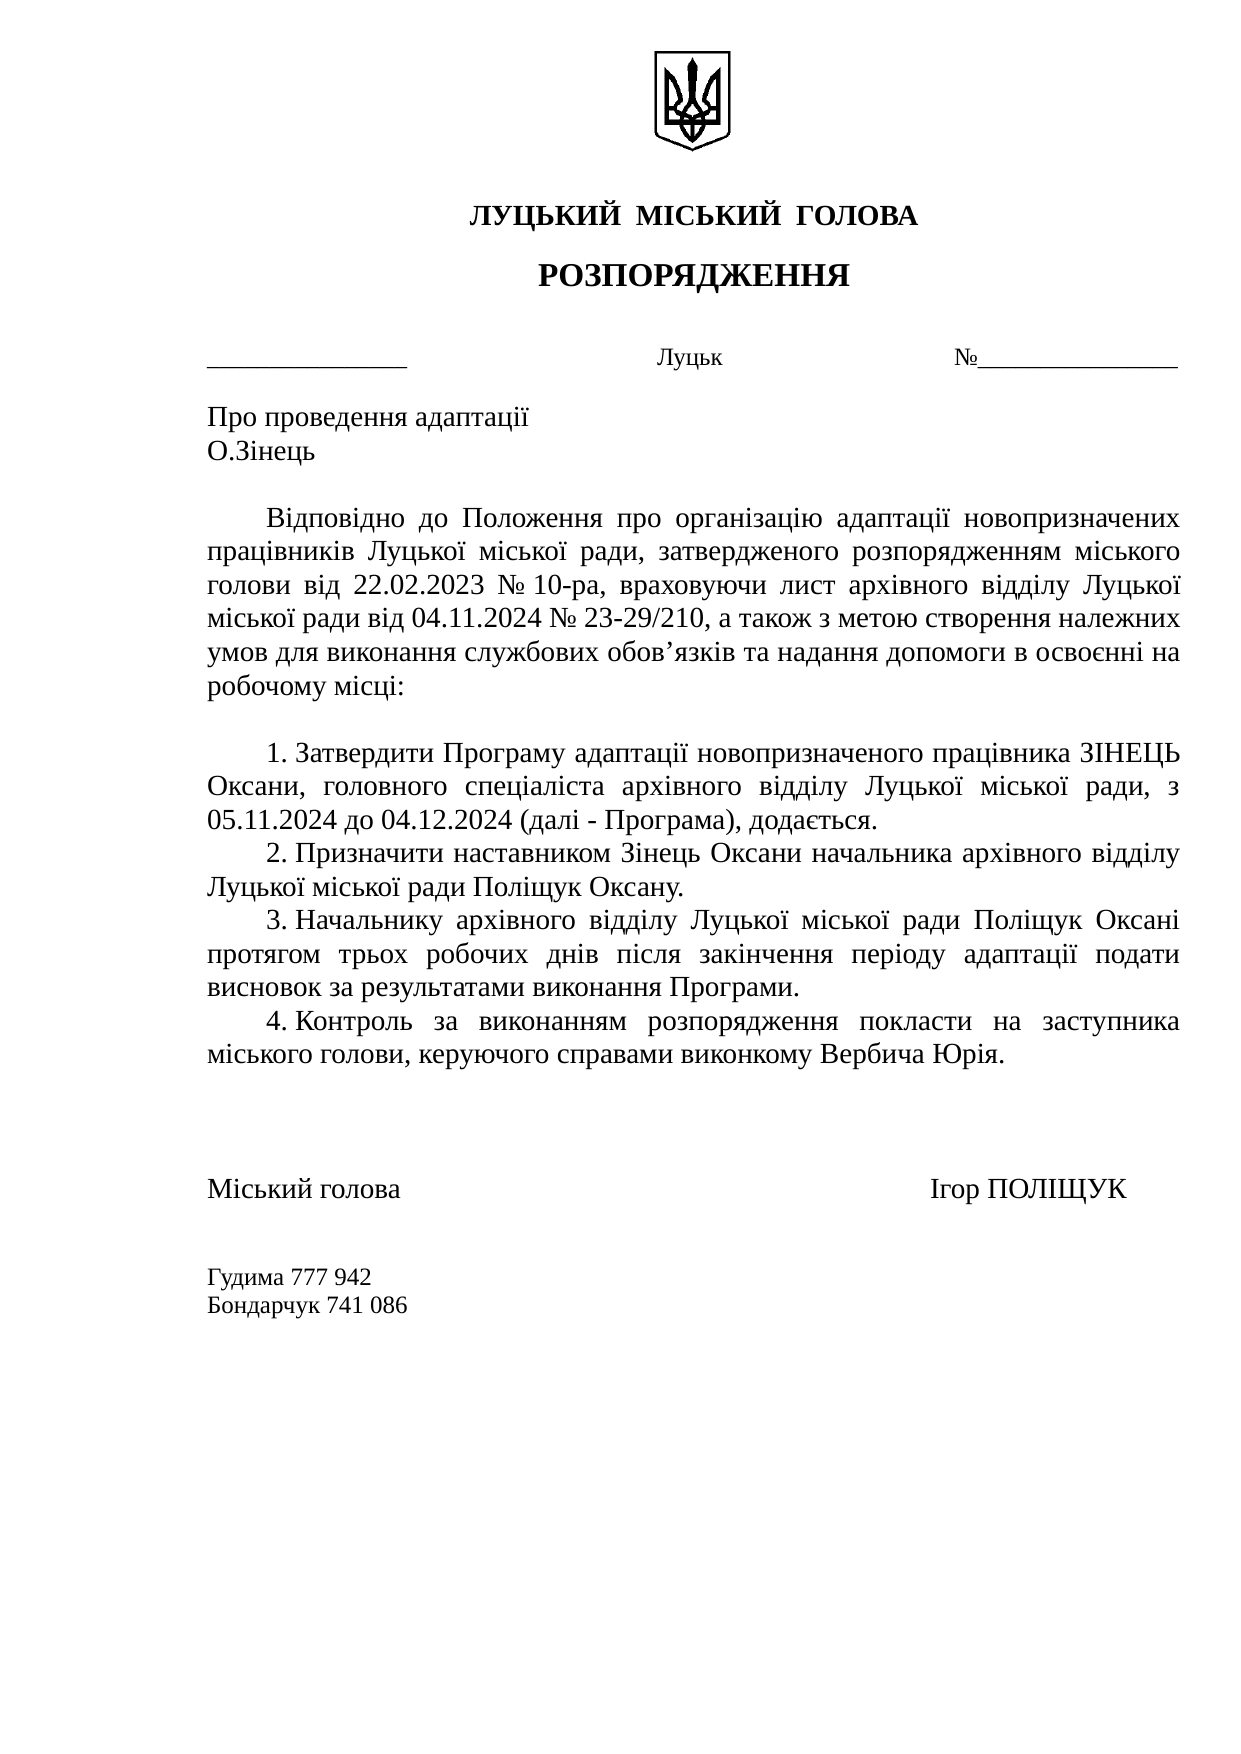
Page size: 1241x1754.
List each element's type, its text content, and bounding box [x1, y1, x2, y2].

text РОЗПОРЯДЖЕННЯ [207, 256, 1181, 294]
text ________________ Луцьк №________________ [207, 342, 1181, 371]
text Відповідно до Положення про організацію адаптації новопризначених працівників Луцької міської ради, затвердженого розпорядженням міського голови від 22.02.2023 № 10-ра, враховуючи лист архівного відділу Луцької міської ради від 04.11.2024 № 23-29/210, а також з метою створення належних умов для виконання службових обов’язків та надання допомоги в освоєнні на робочому місці: [207, 500, 1181, 701]
text 1. Затвердити Програму адаптації новопризначеного працівника ЗІНЕЦЬ Оксани, головного спеціаліста архівного відділу Луцької міської ради, з 05.11.2024 до 04.12.2024 (далі - Програма), додається. [207, 735, 1181, 835]
text О.Зінець [207, 433, 1181, 466]
text Про проведення адаптації [207, 399, 1181, 433]
text 2. Призначити наставником Зінець Оксани начальника архівного відділу Луцької міської ради Поліщук Оксану. [207, 835, 1181, 902]
text Міський голова Ігор ПОЛІЩУК [207, 1171, 1181, 1204]
text Гудима 777 942 [207, 1262, 1181, 1291]
text 3. Начальнику архівного відділу Луцької міської ради Поліщук Оксані протягом трьох робочих днів після закінчення періоду адаптації подати висновок за результатами виконання Програми. [207, 902, 1181, 1003]
text Бондарчук 741 086 [207, 1291, 1181, 1319]
text 4. Контроль за виконанням розпорядження покласти на заступника міського голови, керуючого справами виконкому Вербича Юрія. [207, 1003, 1181, 1070]
picture [631, 46, 751, 170]
subtitle ЛУЦЬКИЙ МІСЬКИЙ ГОЛОВА [207, 198, 1181, 231]
